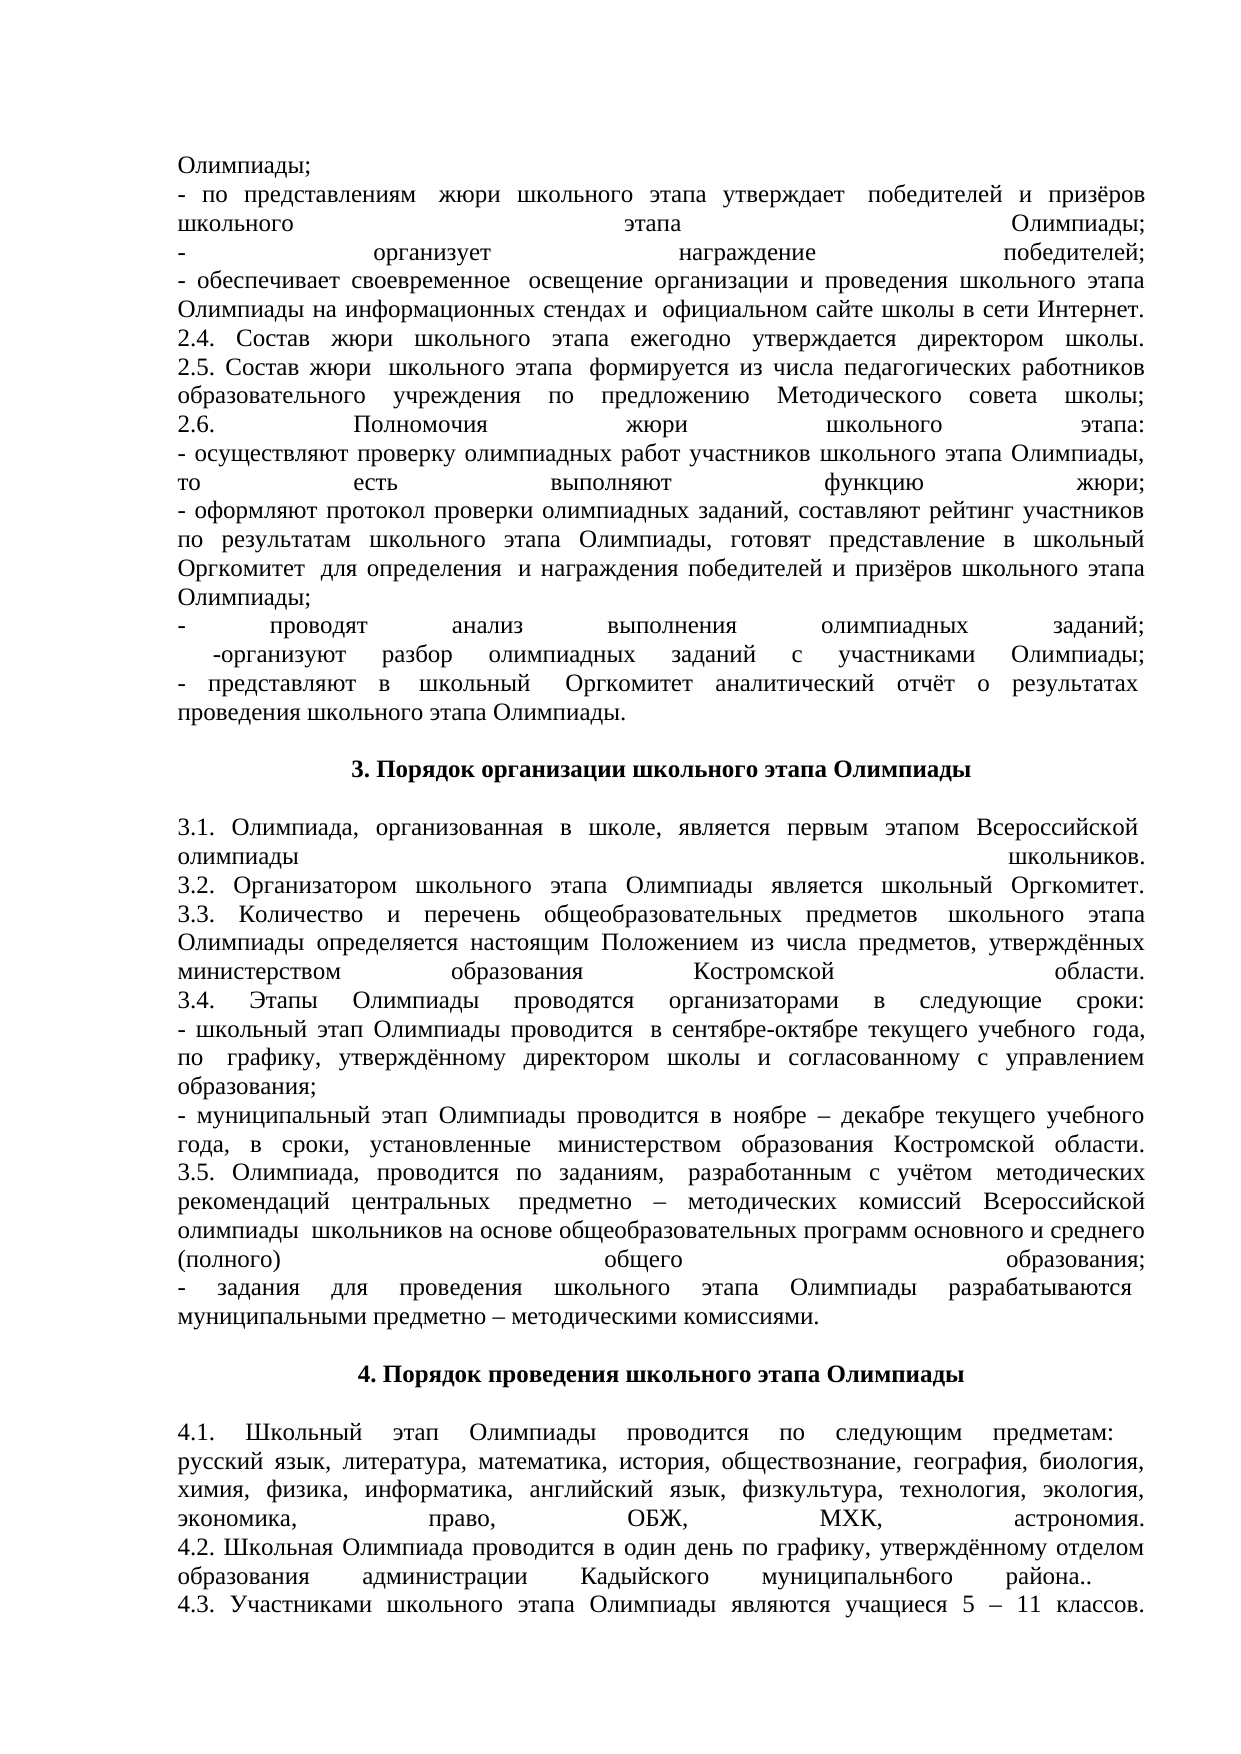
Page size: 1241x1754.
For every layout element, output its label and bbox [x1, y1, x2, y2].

table_header [174, 118, 1148, 1621]
